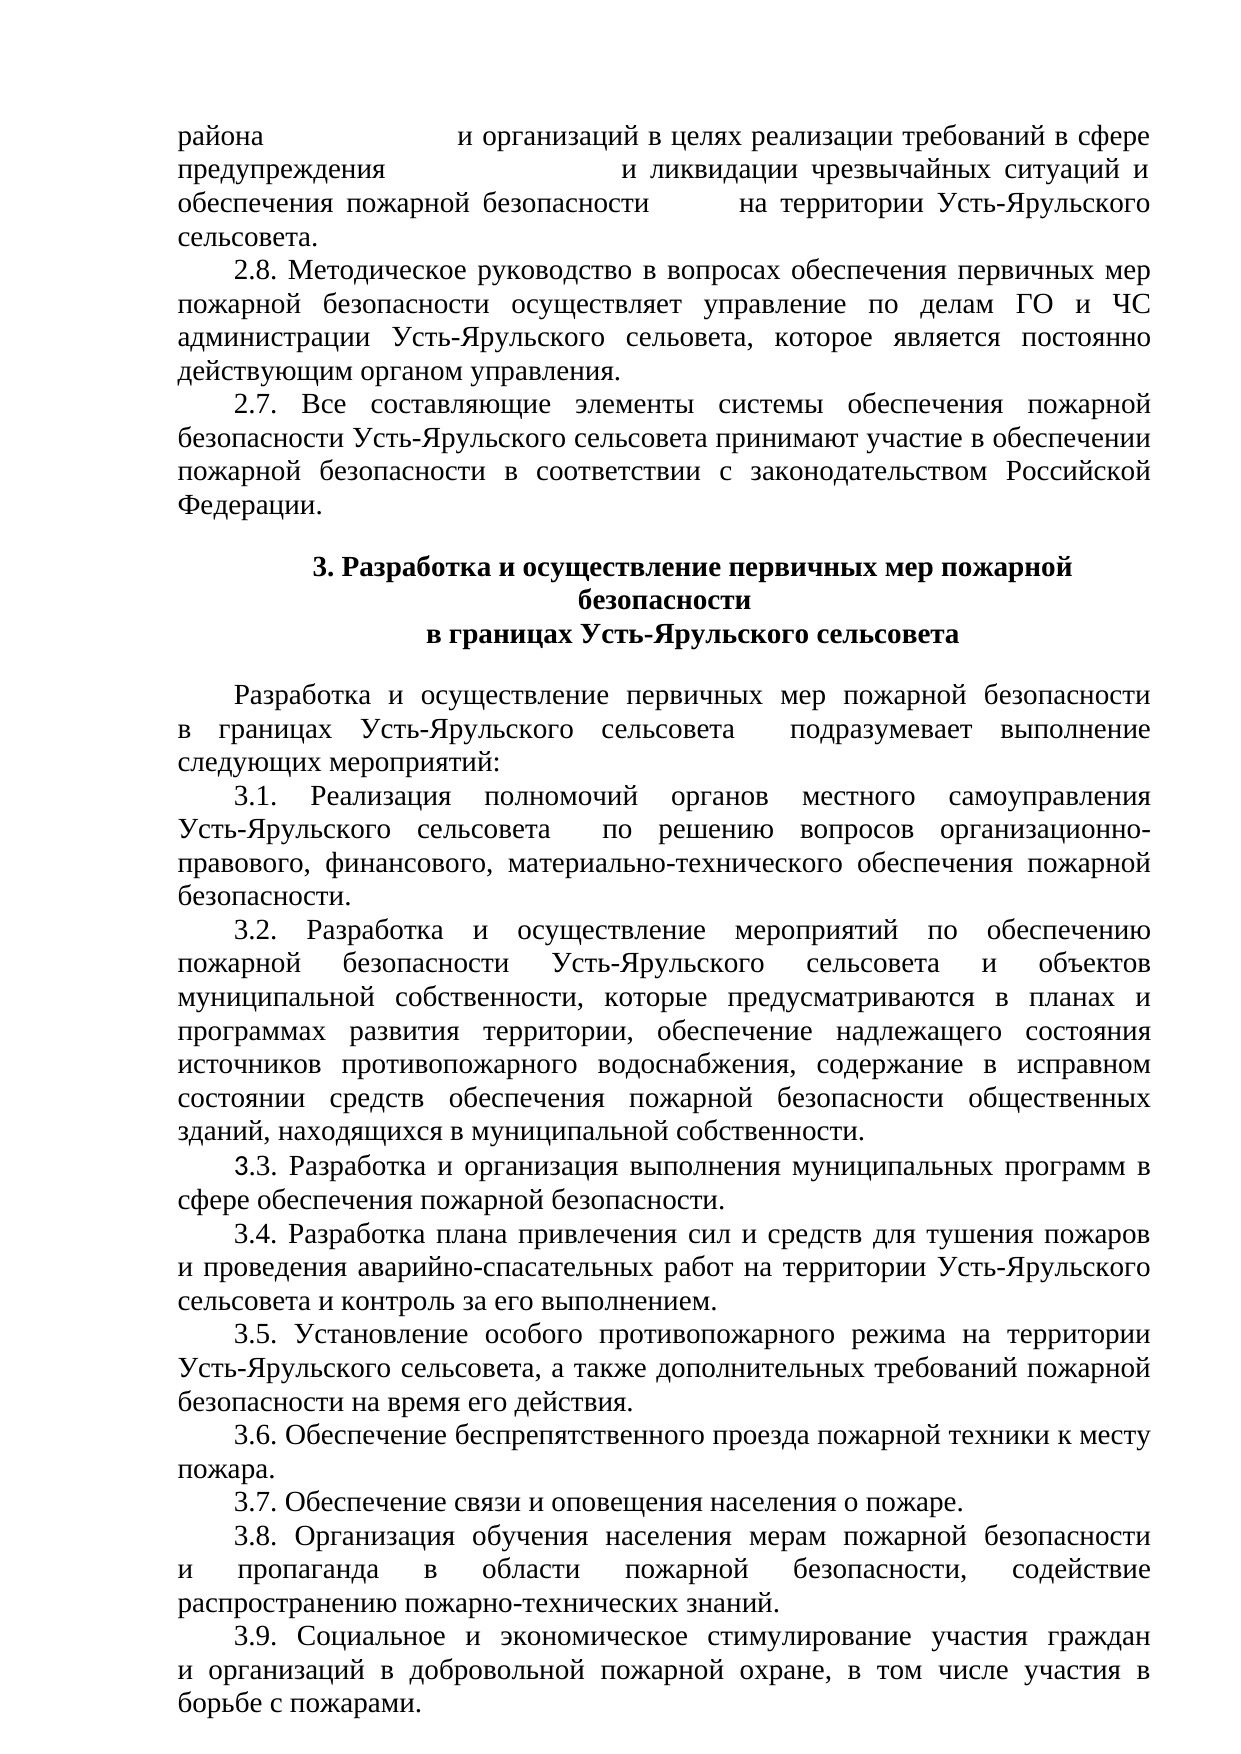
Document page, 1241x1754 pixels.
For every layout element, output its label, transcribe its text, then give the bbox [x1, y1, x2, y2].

text 3.9. Социальное и экономическое стимулирование участия граждан и организаций в добровольной пожарной охране, в том числе участия в борьбе с пожарами. [177, 1618, 1152, 1719]
text 3.4. Разработка плана привлечения сил и средств для тушения пожаров и проведения аварийно-спасательных работ на территории Усть-Ярульского сельсовета и контроль за его выполнением. [177, 1216, 1152, 1317]
text 3.2. Разработка и осуществление мероприятий по обеспечению пожарной безопасности Усть-Ярульского сельсовета и объектов муниципальной собственности, которые предусматриваются в планах и программах развития территории, обеспечение надлежащего состояния источников противопожарного водоснабжения, содержание в исправном состоянии средств обеспечения пожарной безопасности общественных зданий, находящихся в муниципальной собственности. [177, 912, 1152, 1147]
text 3.3. Разработка и организация выполнения муниципальных программ в сфере обеспечения пожарной безопасности. [177, 1147, 1152, 1216]
text в границах Усть-Ярульского сельсовета [177, 616, 1152, 649]
text Разработка и осуществление первичных мер пожарной безопасности в границах Усть-Ярульского сельсовета подразумевает выполнение следующих мероприятий: [177, 677, 1152, 778]
text 3.8. Организация обучения населения мерам пожарной безопасности и пропаганда в области пожарной безопасности, содействие распространению пожарно-технических знаний. [177, 1518, 1152, 1618]
text 2.8. Методическое руководство в вопросах обеспечения первичных мер пожарной безопасности осуществляет управление по делам ГО и ЧС администрации Усть-Ярульского сельовета, которое является постоянно действующим органом управления. [177, 252, 1152, 386]
text 3.6. Обеспечение беспрепятственного проезда пожарной техники к месту пожара. [177, 1417, 1152, 1484]
text 3.7. Обеспечение связи и оповещения населения о пожаре. [177, 1484, 1152, 1518]
text 2.7. Все составляющие элементы системы обеспечения пожарной безопасности Усть-Ярульского сельсовета принимают участие в обеспечении пожарной безопасности в соответствии с законодательством Российской Федерации. [177, 386, 1152, 521]
text 3.1. Реализация полномочий органов местного самоуправления Усть-Ярульского сельсовета по решению вопросов организационно-правового, финансового, материально-технического обеспечения пожарной безопасности. [177, 778, 1152, 912]
text 3.5. Установление особого противопожарного режима на территории Усть-Ярульского сельсовета, а также дополнительных требований пожарной безопасности на время его действия. [177, 1317, 1152, 1417]
text 3. Разработка и осуществление первичных мер пожарной безопасности [177, 549, 1152, 616]
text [177, 118, 1152, 252]
